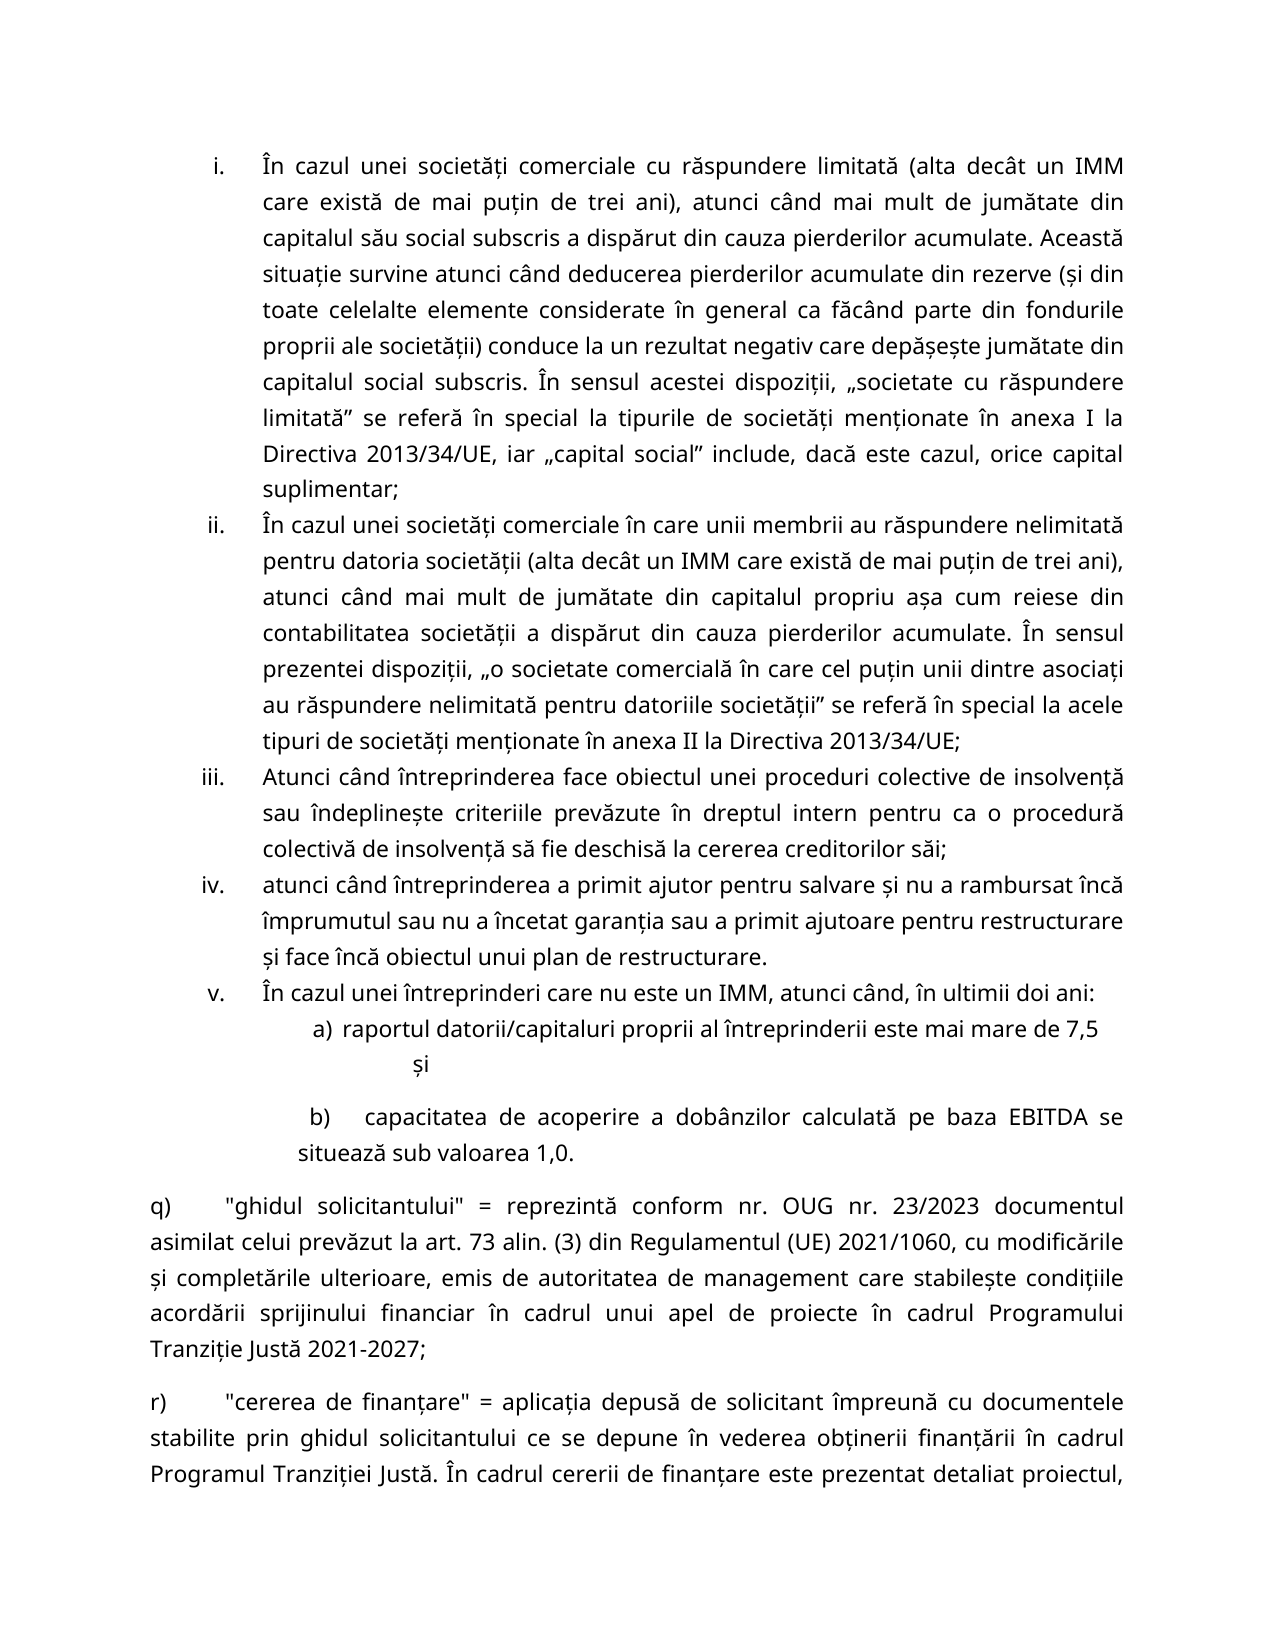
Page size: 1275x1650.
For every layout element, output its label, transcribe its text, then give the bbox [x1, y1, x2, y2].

list și [412, 1048, 1125, 1080]
text b) capacitatea de acoperire a dobânzilor calculată pe baza EBITDA se situează sub valoarea 1,0. [298, 1101, 1125, 1168]
list În cazul unei întreprinderi care nu este un IMM, atunci când, în ultimii doi ani: [225, 977, 1125, 1008]
list În cazul unei societăți comerciale cu răspundere limitată (alta decât un IMM care există de mai puțin de trei ani), atunci când mai mult de jumătate din capitalul său social subscris a dispărut din cauza pierderilor acumulate. Această situație survine atunci când deducerea pierderilor acumulate din rezerve (și din toate celelalte elemente considerate în general ca făcând parte din fondurile proprii ale societății) conduce la un rezultat negativ care depășește jumătate din capitalul social subscris. În sensul acestei dispoziții, „societate cu răspundere limitată” se referă în special la tipurile de societăți menționate în anexa I la Directiva 2013/34/UE, iar „capital social” include, dacă este cazul, orice capital suplimentar; [225, 150, 1125, 505]
list atunci când întreprinderea a primit ajutor pentru salvare și nu a rambursat încă împrumutul sau nu a încetat garanția sau a primit ajutoare pentru restructurare și face încă obiectul unui plan de restructurare. [225, 869, 1125, 972]
list În cazul unei societăți comerciale în care unii membrii au răspundere nelimitată pentru datoria societății (alta decât un IMM care există de mai puțin de trei ani), atunci când mai mult de jumătate din capitalul propriu așa cum reiese din contabilitatea societății a dispărut din cauza pierderilor acumulate. În sensul prezentei dispoziții, „o societate comercială în care cel puțin unii dintre asociați au răspundere nelimitată pentru datoriile societății” se referă în special la acele tipuri de societăți menționate în anexa II la Directiva 2013/34/UE; [225, 509, 1125, 756]
text q) "ghidul solicitantului" = reprezintă conform nr. OUG nr. 23/2023 documentul asimilat celui prevăzut la art. 73 alin. (3) din Regulamentul (UE) 2021/1060, cu modificările și completările ulterioare, emis de autoritatea de management care stabilește condițiile acordării sprijinului financiar în cadrul unui apel de proiecte în cadrul Programului Tranziție Justă 2021-2027; [150, 1189, 1125, 1364]
list Atunci când întreprinderea face obiectul unei proceduri colective de insolvență sau îndeplinește criteriile prevăzute în dreptul intern pentru ca o procedură colectivă de insolvență să fie deschisă la cererea creditorilor săi; [225, 761, 1125, 864]
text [150, 1386, 1125, 1489]
list raportul datorii/capitaluri proprii al întreprinderii este mai mare de 7,5 [312, 1012, 1125, 1044]
